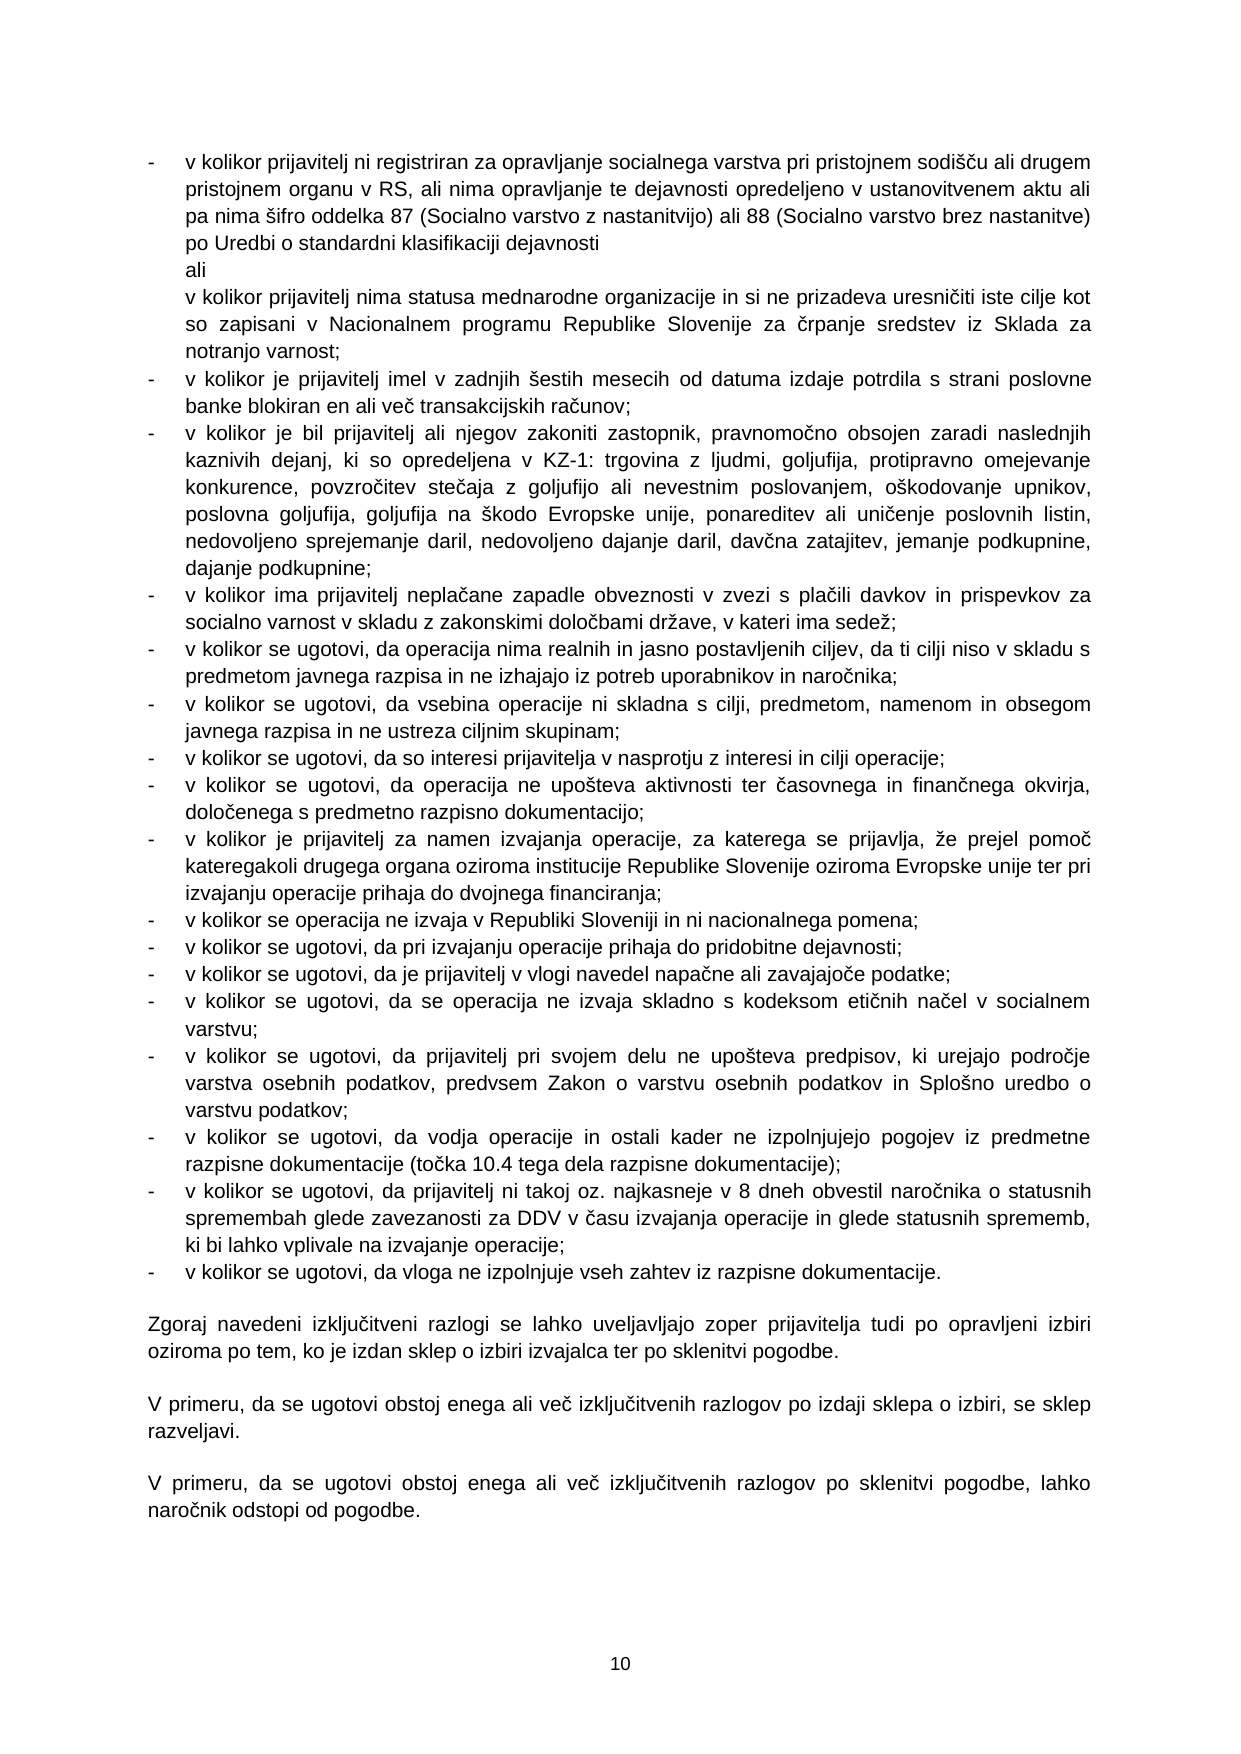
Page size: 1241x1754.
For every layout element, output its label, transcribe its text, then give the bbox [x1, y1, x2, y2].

list v kolikor je prijavitelj imel v zadnjih šestih mesecih od datuma izdaje potrdila s strani poslovne banke blokiran en ali več transakcijskih računov; [148, 364, 1092, 418]
text V primeru, da se ugotovi obstoj enega ali več izključitvenih razlogov po izdaji sklepa o izbiri, se sklep razveljavi. [148, 1389, 1092, 1443]
list v kolikor se ugotovi, da operacija ne upošteva aktivnosti ter časovnega in finančnega okvirja, določenega s predmetno razpisno dokumentacijo; [148, 771, 1092, 825]
list v kolikor prijavitelj ni registriran za opravljanje socialnega varstva pri pristojnem sodišču ali drugem pristojnem organu v RS, ali nima opravljanje te dejavnosti opredeljeno v ustanovitvenem aktu ali pa nima šifro oddelka 87 (Socialno varstvo z nastanitvijo) ali 88 (Socialno varstvo brez nastanitve) po Uredbi o standardni klasifikaciji dejavnosti [148, 148, 1092, 256]
list v kolikor se ugotovi, da je prijavitelj v vlogi navedel napačne ali zavajajoče podatke; [148, 960, 1092, 987]
list v kolikor se ugotovi, da operacija nima realnih in jasno postavljenih ciljev, da ti cilji niso v skladu s predmetom javnega razpisa in ne izhajajo iz potreb uporabnikov in naročnika; [148, 635, 1092, 689]
text V primeru, da se ugotovi obstoj enega ali več izključitvenih razlogov po sklenitvi pogodbe, lahko naročnik odstopi od pogodbe. [148, 1468, 1092, 1523]
text ali [185, 256, 1092, 283]
list v kolikor ima prijavitelj neplačane zapadle obveznosti v zvezi s plačili davkov in prispevkov za socialno varnost v skladu z zakonskimi določbami države, v kateri ima sedež; [148, 581, 1092, 635]
list v kolikor se ugotovi, da vodja operacije in ostali kader ne izpolnjujejo pogojev iz predmetne razpisne dokumentacije (točka 10.4 tega dela razpisne dokumentacije); [148, 1123, 1092, 1177]
list v kolikor se ugotovi, da prijavitelj ni takoj oz. najkasneje v 8 dneh obvestil naročnika o statusnih spremembah glede zavezanosti za DDV v času izvajanja operacije in glede statusnih sprememb, ki bi lahko vplivale na izvajanje operacije; [148, 1177, 1092, 1258]
list v kolikor je prijavitelj za namen izvajanja operacije, za katerega se prijavlja, že prejel pomoč kateregakoli drugega organa oziroma institucije Republike Slovenije oziroma Evropske unije ter pri izvajanju operacije prihaja do dvojnega financiranja; [148, 825, 1092, 906]
list v kolikor se ugotovi, da pri izvajanju operacije prihaja do pridobitne dejavnosti; [148, 933, 1092, 960]
list v kolikor je bil prijavitelj ali njegov zakoniti zastopnik, pravnomočno obsojen zaradi naslednjih kaznivih dejanj, ki so opredeljena v KZ-1: trgovina z ljudmi, goljufija, protipravno omejevanje konkurence, povzročitev stečaja z goljufijo ali nevestnim poslovanjem, oškodovanje upnikov, poslovna goljufija, goljufija na škodo Evropske unije, ponareditev ali uničenje poslovnih listin, nedovoljeno sprejemanje daril, nedovoljeno dajanje daril, davčna zatajitev, jemanje podkupnine, dajanje podkupnine; [148, 418, 1092, 581]
list v kolikor se ugotovi, da prijavitelj pri svojem delu ne upošteva predpisov, ki urejajo področje varstva osebnih podatkov, predvsem Zakon o varstvu osebnih podatkov in Splošno uredbo o varstvu podatkov; [148, 1041, 1092, 1123]
list v kolikor se ugotovi, da vloga ne izpolnjuje vseh zahtev iz razpisne dokumentacije. [148, 1258, 1092, 1285]
text Zgoraj navedeni izključitveni razlogi se lahko uveljavljajo zoper prijavitelja tudi po opravljeni izbiri oziroma po tem, ko je izdan sklep o izbiri izvajalca ter po sklenitvi pogodbe. [148, 1310, 1092, 1364]
list v kolikor se ugotovi, da vsebina operacije ni skladna s cilji, predmetom, namenom in obsegom javnega razpisa in ne ustreza ciljnim skupinam; [148, 689, 1092, 743]
list v kolikor se ugotovi, da so interesi prijavitelja v nasprotju z interesi in cilji operacije; [148, 743, 1092, 771]
text v kolikor prijavitelj nima statusa mednarodne organizacije in si ne prizadeva uresničiti iste cilje kot so zapisani v Nacionalnem programu Republike Slovenije za črpanje sredstev iz Sklada za notranjo varnost; [185, 283, 1092, 364]
list v kolikor se operacija ne izvaja v Republiki Sloveniji in ni nacionalnega pomena; [148, 906, 1092, 933]
list v kolikor se ugotovi, da se operacija ne izvaja skladno s kodeksom etičnih načel v socialnem varstvu; [148, 987, 1092, 1041]
